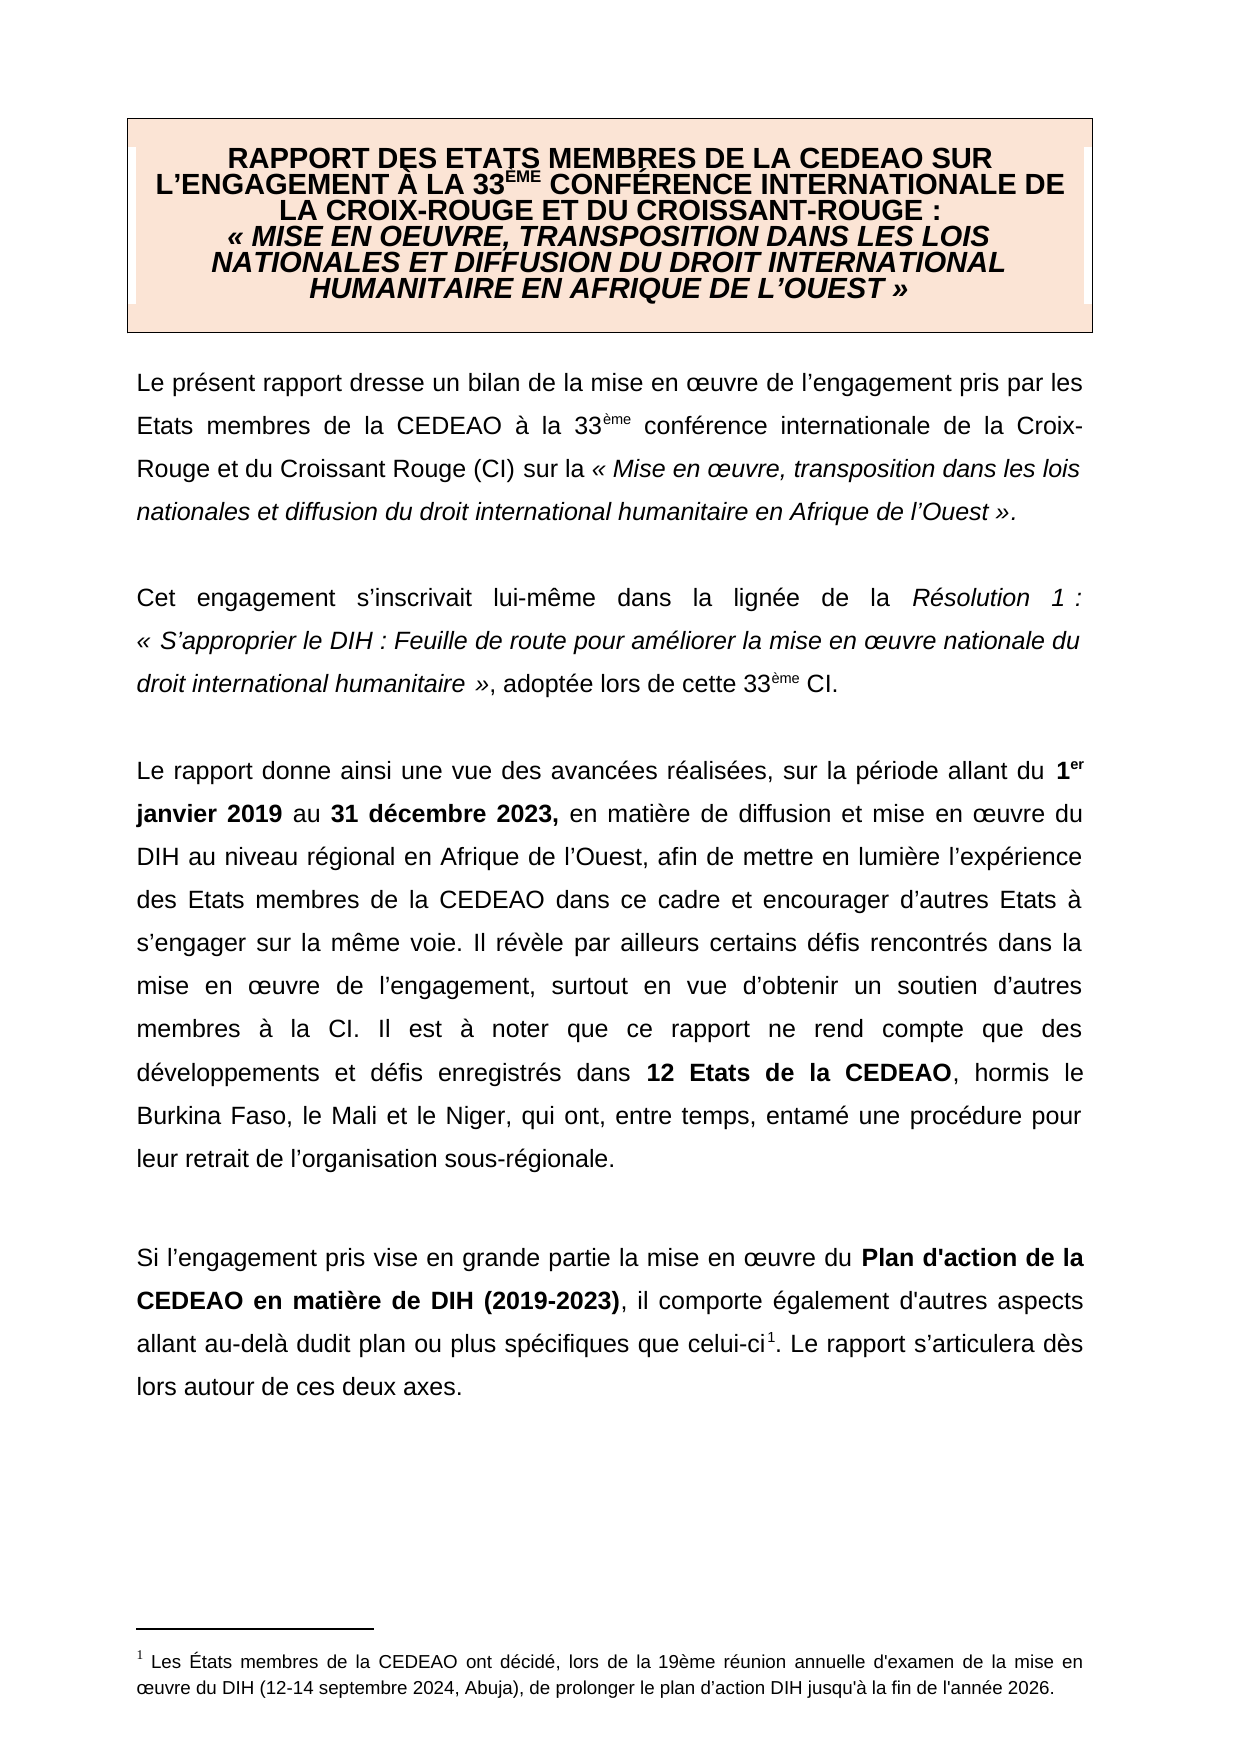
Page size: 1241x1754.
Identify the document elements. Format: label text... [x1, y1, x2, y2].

text Le présent rapport dresse un bilan de la mise en œuvre de l’engagement pris par les Etats membres de la CEDEAO à la 33ème conférence internationale de la Croix-Rouge et du Croissant Rouge (CI) sur la « Mise en œuvre, transposition dans les lois nationales et diffusion du droit international humanitaire en Afrique de l’Ouest ». [136, 368, 1084, 526]
text Si l’engagement pris vise en grande partie la mise en œuvre du Plan d'action de la CEDEAO en matière de DIH (2019-2023), il comporte également d'autres aspects allant au-delà dudit plan ou plus spécifiques que celui-ci. Le rapport s’articulera dès lors autour de ces deux axes. [136, 1243, 1084, 1401]
text « MISE EN OEUVRE, TRANSPOSITION DANS LES LOIS NATIONALES ET DIFFUSION DU DROIT INTERNATIONAL HUMANITAIRE EN AFRIQUE DE L’OUEST » [136, 226, 1084, 301]
text RAPPORT DES ETATS MEMBRES DE LA CEDEAO SUR L’ENGAGEMENT À LA 33ÈME CONFÉRENCE INTERNATIONALE DE LA CROIX-ROUGE ET DU CROISSANT-ROUGE : [136, 147, 1084, 226]
text Cet engagement s’inscrivait lui-même dans la lignée de la Résolution 1 : « S’approprier le DIH : Feuille de route pour améliorer la mise en œuvre nationale du droit international humanitaire », adoptée lors de cette 33ème CI. [136, 583, 1084, 698]
text Le rapport donne ainsi une vue des avancées réalisées, sur la période allant du 1er janvier 2019 au 31 décembre 2023, en matière de diffusion et mise en œuvre du DIH au niveau régional en Afrique de l’Ouest, afin de mettre en lumière l’expérience des Etats membres de la CEDEAO dans ce cadre et encourager d’autres Etats à s’engager sur la même voie. Il révèle par ailleurs certains défis rencontrés dans la mise en œuvre de l’engagement, surtout en vue d’obtenir un soutien d’autres membres à la CI. Il est à noter que ce rapport ne rend compte que des développements et défis enregistrés dans 12 Etats de la CEDEAO, hormis le Burkina Faso, le Mali et le Niger, qui ont, entre temps, entamé une procédure pour leur retrait de l’organisation sous-régionale. [136, 756, 1084, 1173]
